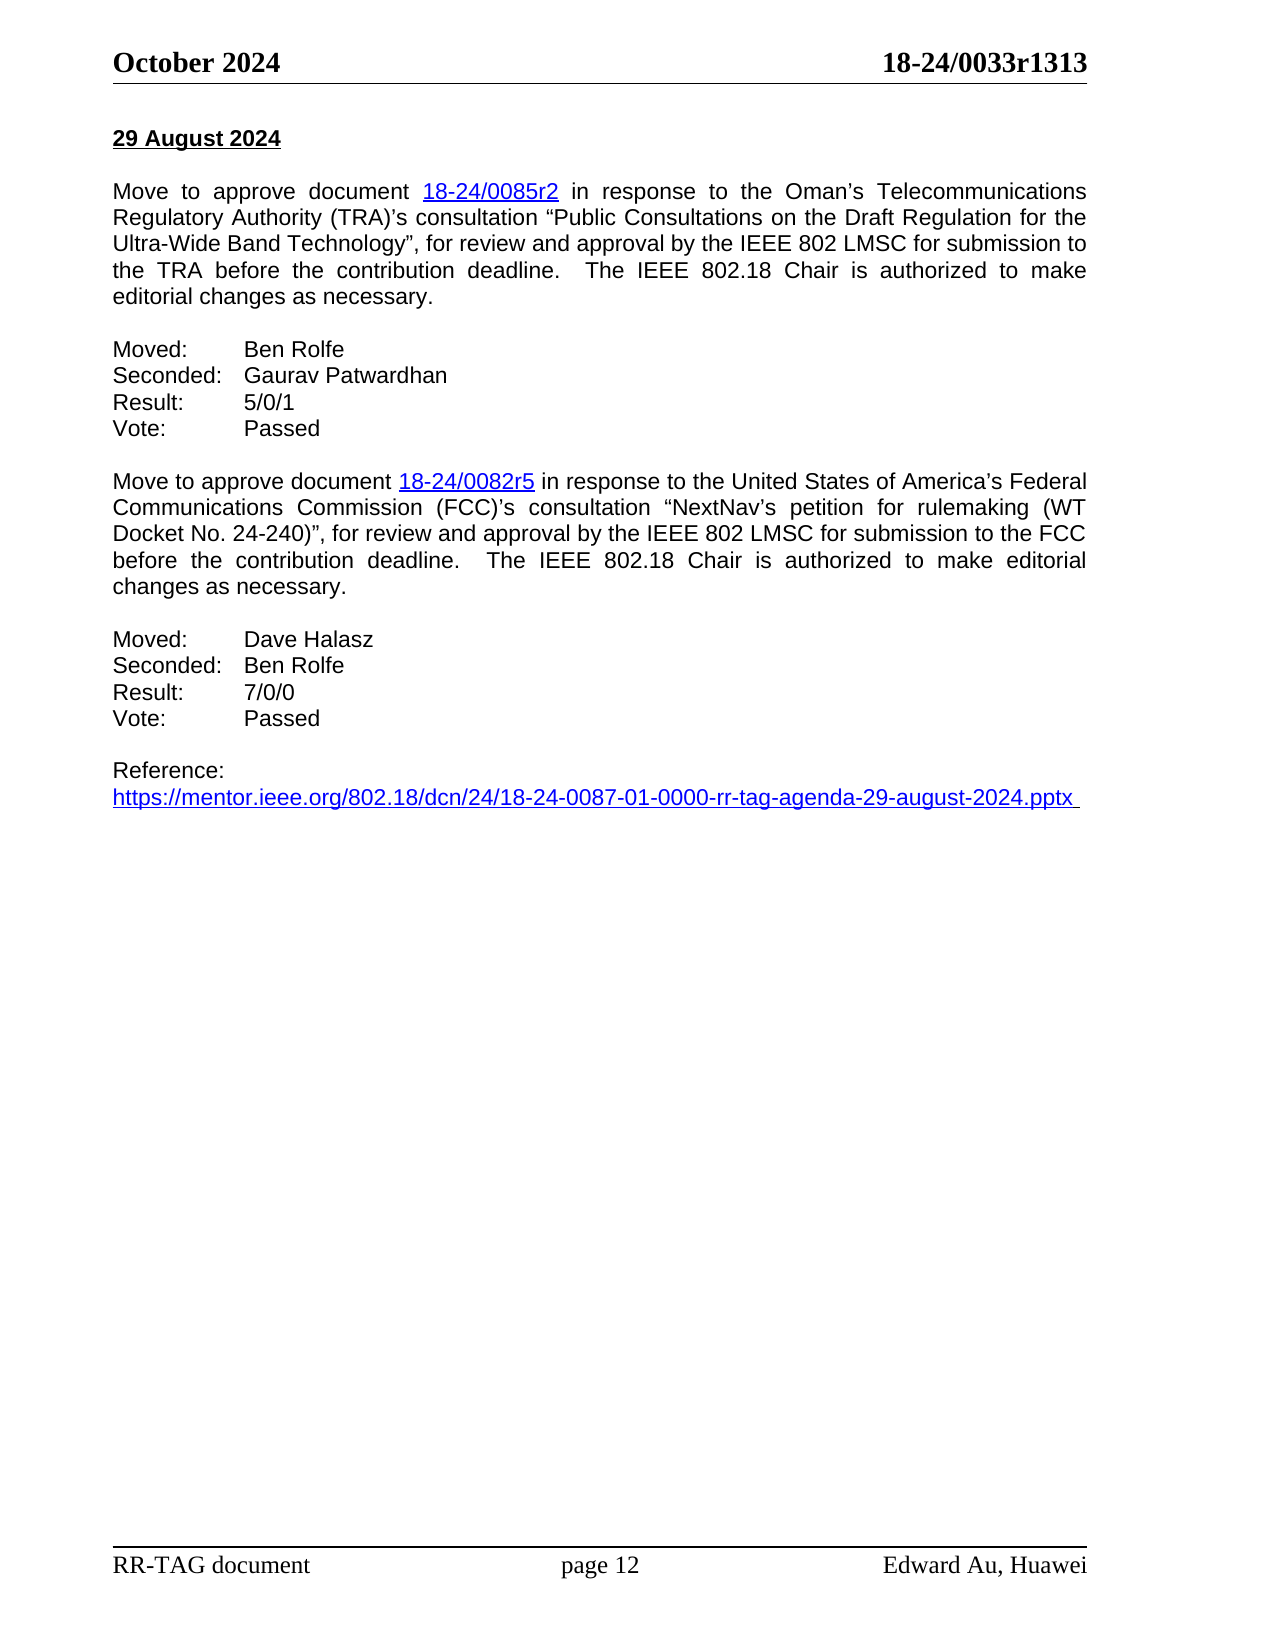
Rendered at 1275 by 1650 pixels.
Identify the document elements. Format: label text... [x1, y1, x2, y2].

text 29 August 2024 [112, 125, 1087, 151]
text Move to approve document 18-24/0085r2 in response to the Oman’s Telecommunications Regulatory Authority (TRA)’s consultation “Public Consultations on the Draft Regulation for the Ultra-Wide Band Technology”, for review and approval by the IEEE 802 LMSC for submission to the TRA before the contribution deadline. The IEEE 802.18 Chair is authorized to make editorial changes as necessary. [112, 178, 1087, 309]
text Result: 7/0/0 [112, 678, 1087, 705]
text Moved: Ben Rolfe [112, 336, 1087, 362]
text Result: 5/0/1 [112, 388, 1087, 415]
text https://mentor.ieee.org/802.18/dcn/24/18-24-0087-01-0000-rr-tag-agenda-29-august-2024.pptx [112, 784, 1087, 810]
text Moved: Dave Halasz [112, 626, 1087, 652]
text Seconded: Ben Rolfe [112, 652, 1087, 678]
text Vote: Passed [112, 705, 1087, 731]
text Reference: [112, 757, 1087, 784]
text Move to approve document 18-24/0082r5 in response to the United States of America’s Federal Communications Commission (FCC)’s consultation “NextNav’s petition for rulemaking (WT Docket No. 24-240)”, for review and approval by the IEEE 802 LMSC for submission to the FCC before the contribution deadline. The IEEE 802.18 Chair is authorized to make editorial changes as necessary. [112, 468, 1087, 599]
text Vote: Passed [112, 415, 1087, 441]
text Seconded: Gaurav Patwardhan [112, 362, 1087, 388]
